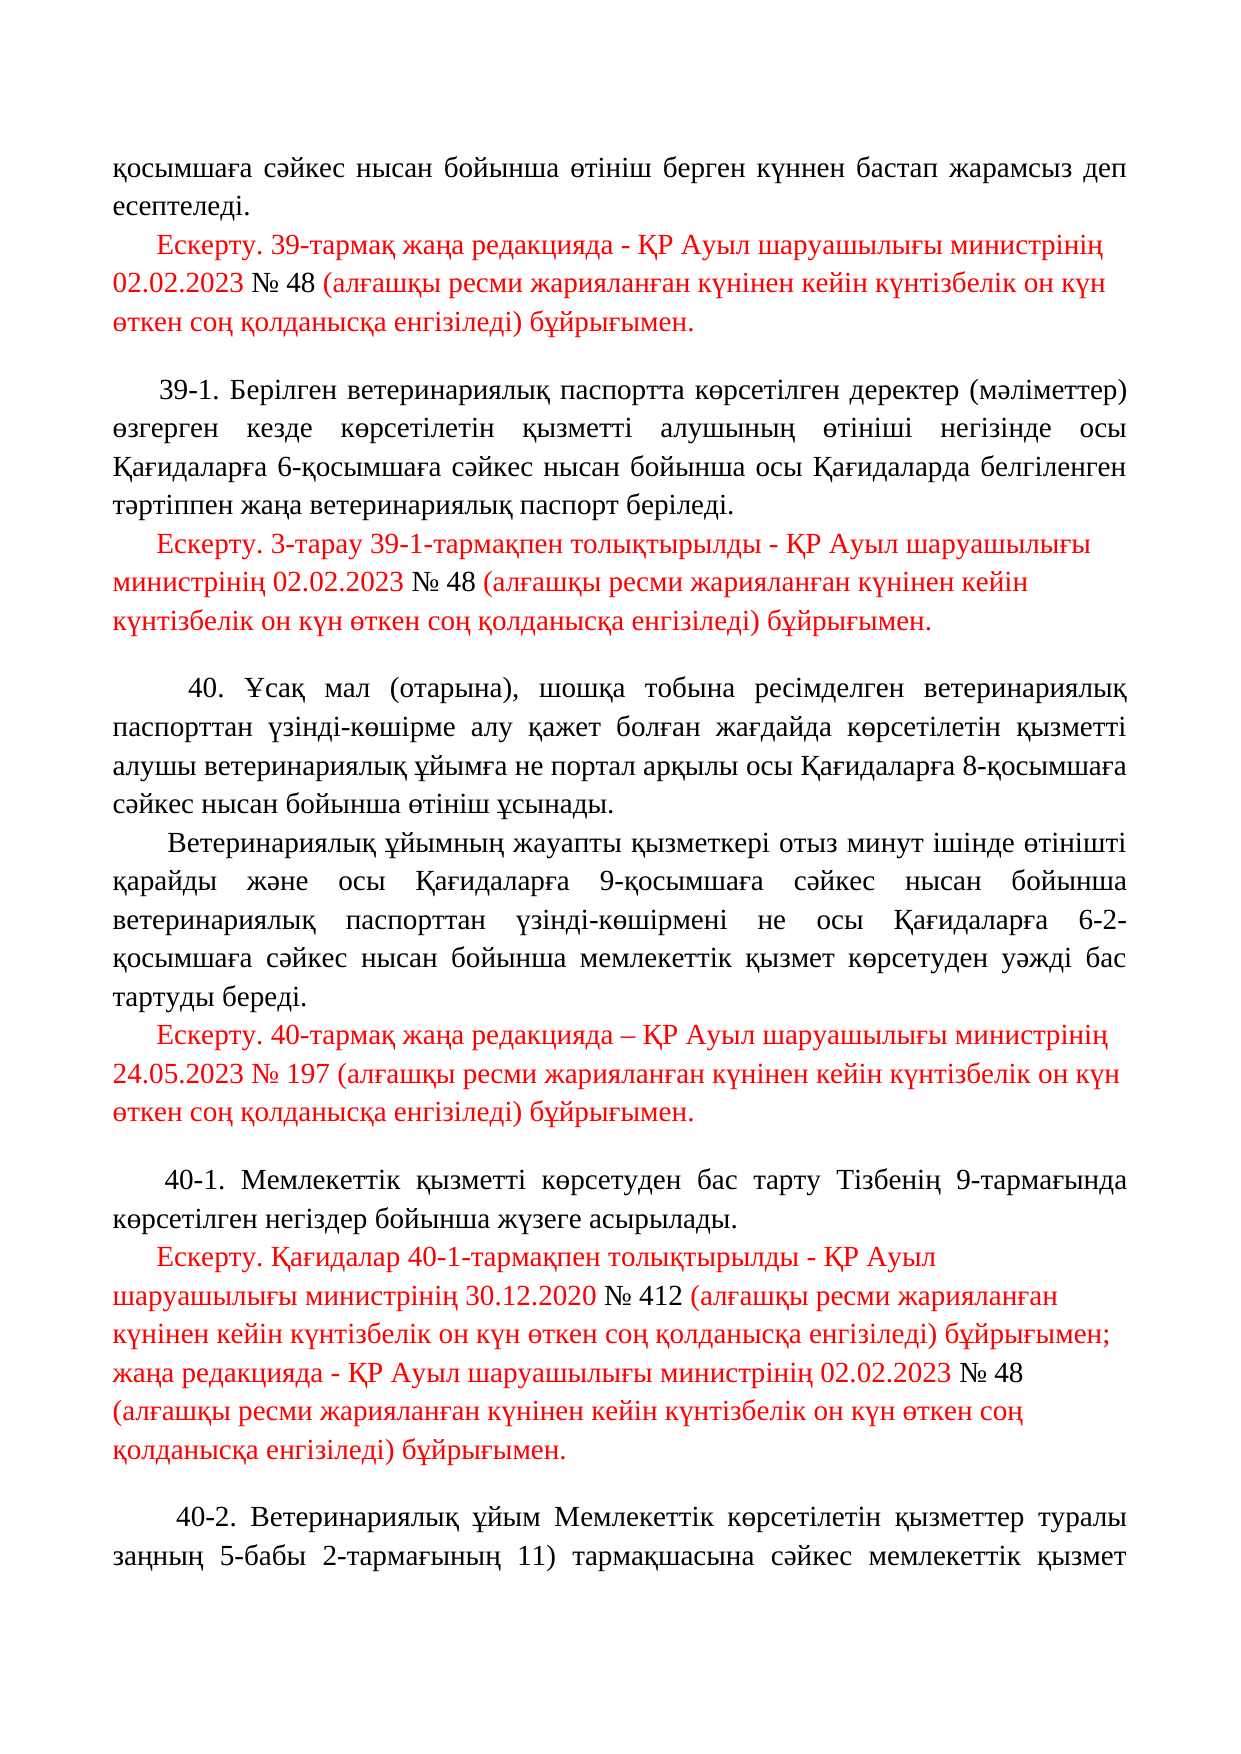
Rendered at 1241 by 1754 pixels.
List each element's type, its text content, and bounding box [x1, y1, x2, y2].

text Ескерту. 39-тармақ жаңа редакцияда - ҚР Ауыл шаруашылығы министрінің 02.02.2023 № 48 (алғашқы ресми жарияланған күнінен кейін күнтізбелік он күн өткен соң қолданысқа енгізіледі) бұйрығымен. [112, 227, 1128, 368]
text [112, 1499, 1128, 1572]
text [112, 150, 1128, 222]
text Ескерту. Қағидалар 40-1-тармақпен толықтырылды - ҚР Ауыл шаруашылығы министрінің 30.12.2020 № 412 (алғашқы ресми жарияланған күнінен кейін күнтізбелік он күн өткен соң қолданысқа енгізіледі) бұйрығымен; жаңа редакцияда - ҚР Ауыл шаруашылығы министрінің 02.02.2023 № 48 (алғашқы ресми жарияланған күнінен кейін күнтізбелік он күн өткен соң қолданысқа енгізіледі) бұйрығымен. [112, 1239, 1128, 1496]
text 40. Ұсақ мал (отарына), шошқа тобына ресімделген ветеринариялық паспорттан үзінді-көшірме алу қажет болған жағдайда көрсетілетін қызметті алушы ветеринариялық ұйымға не портал арқылы осы Қағидаларға 8-қосымшаға сәйкес нысан бойынша өтініш ұсынады. [112, 671, 1128, 820]
text 40-1. Мемлекеттік қызметті көрсетуден бас тарту Тізбенің 9-тармағында көрсетілген негіздер бойынша жүзеге асырылады. [112, 1162, 1128, 1234]
text Ескерту. 3-тарау 39-1-тармақпен толықтырылды - ҚР Ауыл шаруашылығы министрінің 02.02.2023 № 48 (алғашқы ресми жарияланған күнінен кейін күнтізбелік он күн өткен соң қолданысқа енгізіледі) бұйрығымен. [112, 526, 1128, 667]
text Ескерту. 40-тармақ жаңа редакцияда – ҚР Ауыл шаруашылығы министрінің 24.05.2023 № 197 (алғашқы ресми жарияланған күнінен кейін күнтізбелік он күн өткен соң қолданысқа енгізіледі) бұйрығымен. [112, 1017, 1128, 1158]
text Ветеринариялық ұйымның жауапты қызметкері отыз минут ішінде өтінішті қарайды және осы Қағидаларға 9-қосымшаға сәйкес нысан бойынша ветеринариялық паспорттан үзінді-көшірмені не осы Қағидаларға 6-2-қосымшаға сәйкес нысан бойынша мемлекеттік қызмет көрсетуден уәжді бас тартуды береді. [112, 825, 1128, 1012]
text 39-1. Берілген ветеринариялық паспортта көрсетілген деректер (мәліметтер) өзгерген кезде көрсетілетін қызметті алушының өтініші негізінде осы Қағидаларға 6-қосымшаға сәйкес нысан бойынша осы Қағидаларда белгіленген тәртіппен жаңа ветеринариялық паспорт беріледі. [112, 372, 1128, 521]
